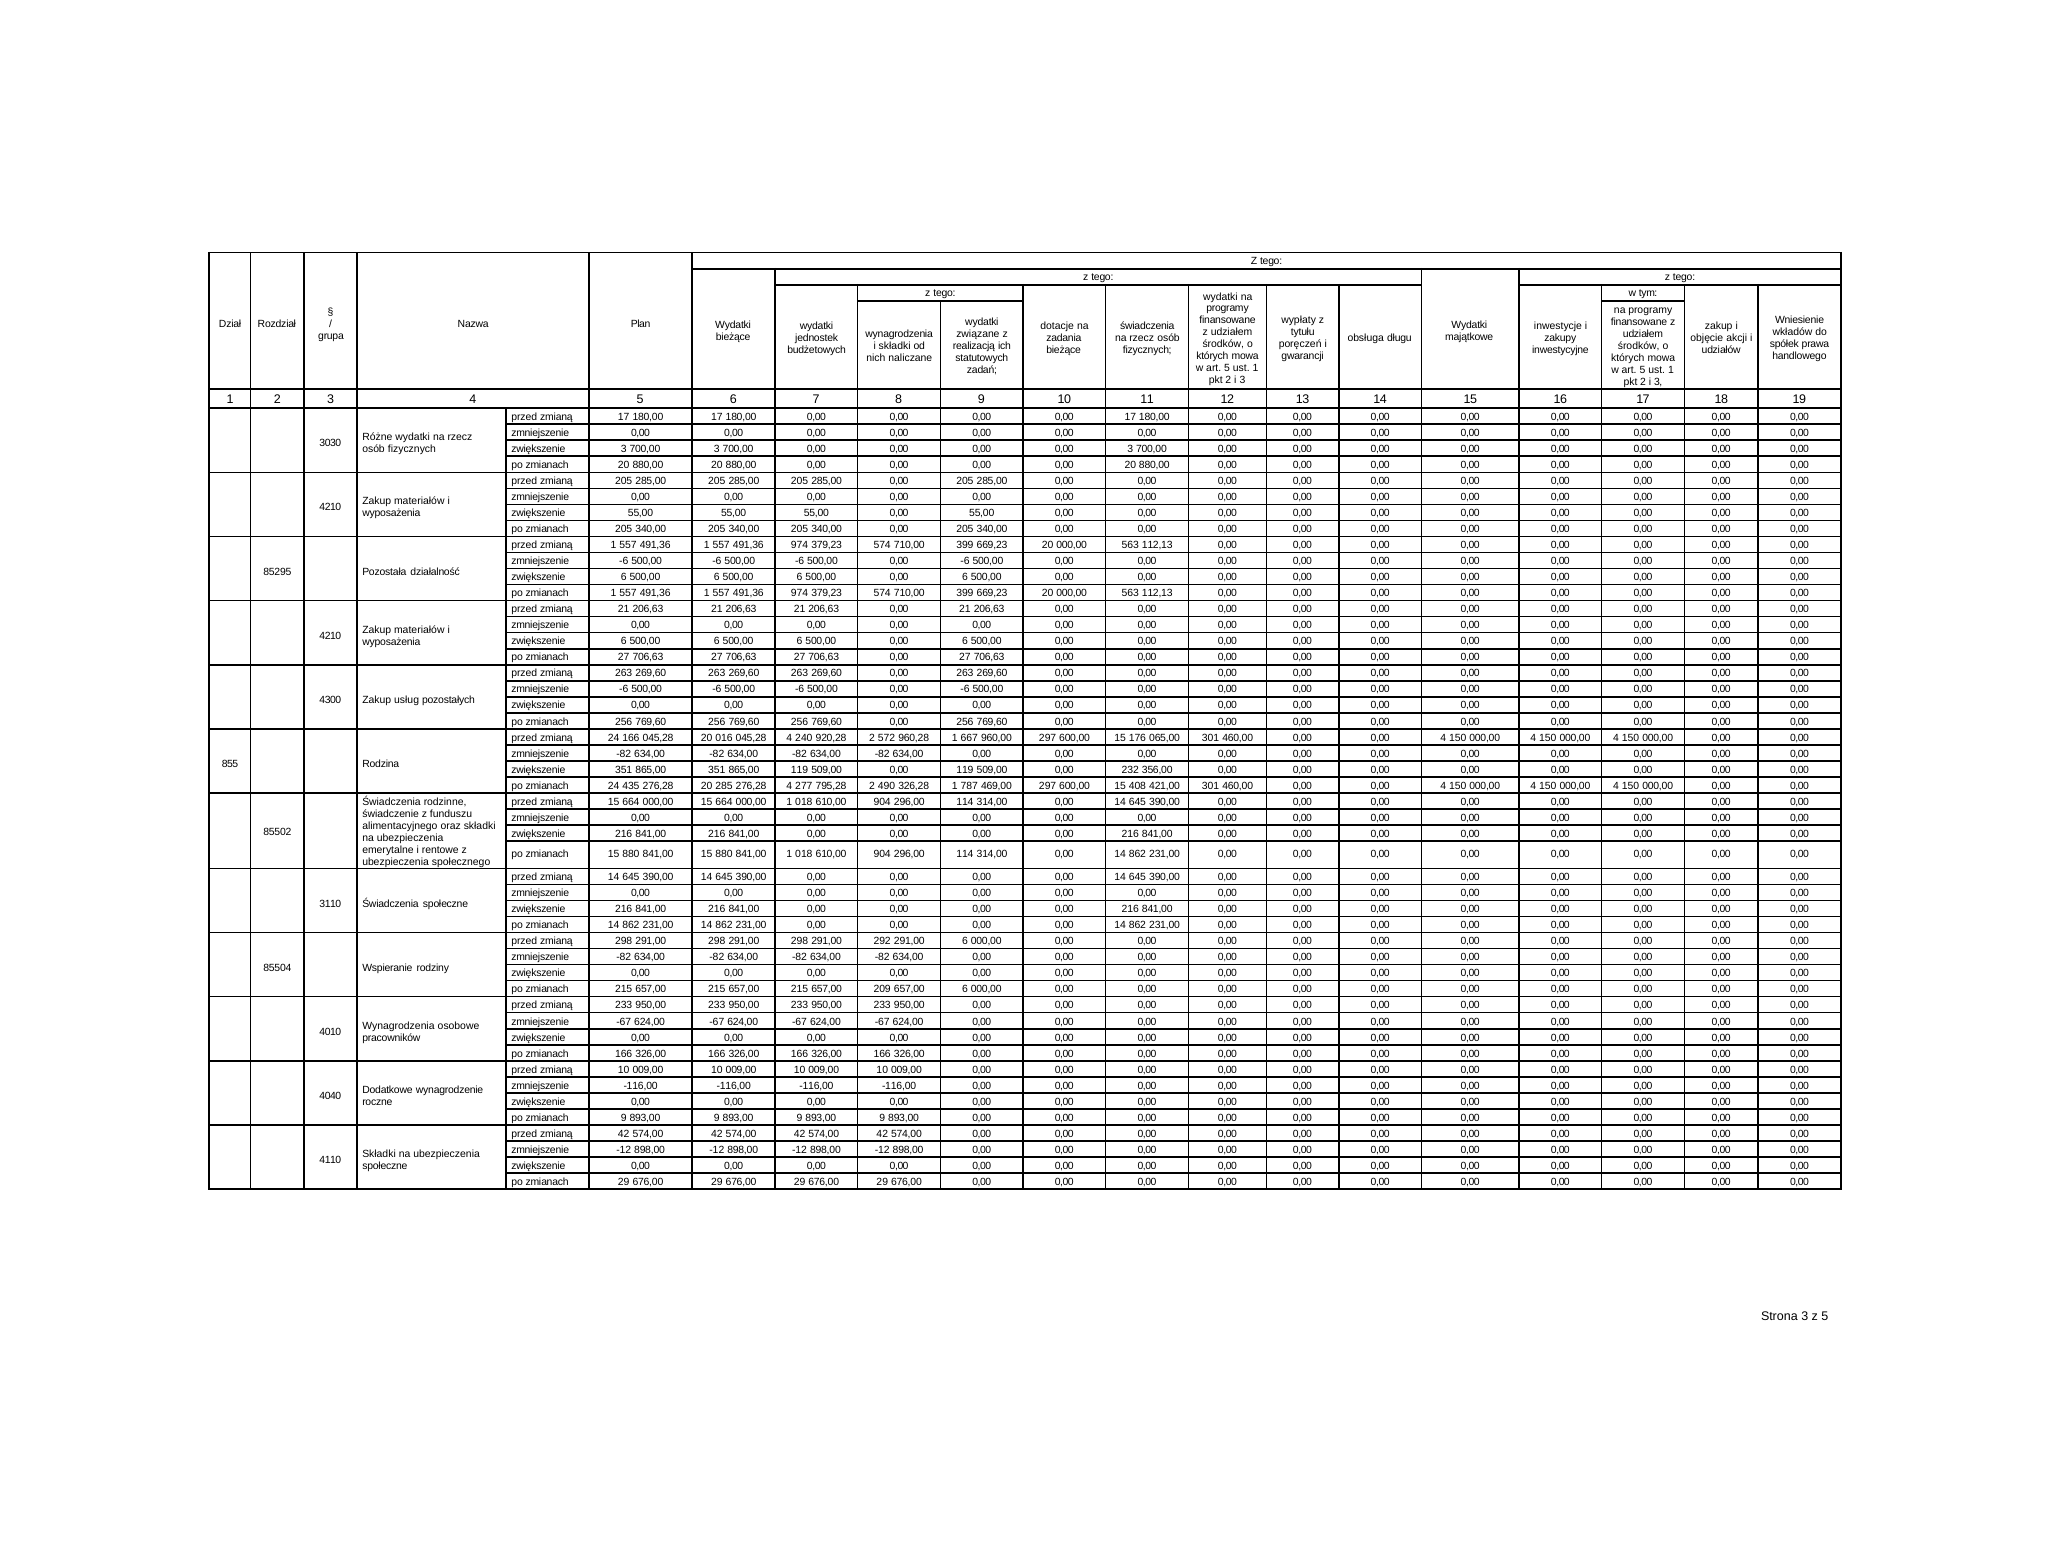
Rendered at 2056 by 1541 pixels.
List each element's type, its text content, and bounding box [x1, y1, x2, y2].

table_cell 0,00 [1759, 505, 1840, 519]
table_cell 0,00 [1106, 633, 1188, 648]
table_cell 0,00 [1189, 682, 1266, 696]
table_cell 0,00 [1759, 869, 1840, 883]
table_cell 0,00 [1189, 521, 1266, 536]
table_cell 0,00 [1422, 617, 1518, 632]
table_cell 20 285 276,28 [693, 778, 774, 792]
table_cell zmniejszenie [507, 553, 588, 568]
table_cell 0,00 [1267, 682, 1338, 696]
table_cell 0,00 [1189, 1013, 1266, 1028]
table_cell zwiększenie [507, 1030, 588, 1044]
table_cell 0,00 [1189, 473, 1266, 487]
table_cell 0,00 [941, 965, 1022, 980]
table_cell 0,00 [1759, 794, 1840, 808]
table_cell 7 [776, 390, 857, 407]
table_cell 205 340,00 [693, 521, 774, 536]
table_cell 10 009,00 [590, 1062, 691, 1076]
table_cell 0,00 [941, 810, 1022, 824]
table_cell 20 880,00 [693, 457, 774, 471]
table_cell 0,00 [1759, 1078, 1840, 1092]
table_cell po zmianach [507, 842, 588, 867]
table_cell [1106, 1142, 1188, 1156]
table_cell 0,00 [1106, 489, 1188, 503]
table_cell 0,00 [858, 1030, 940, 1044]
table_cell 119 509,00 [941, 762, 1022, 776]
table_cell 11 [1106, 390, 1188, 407]
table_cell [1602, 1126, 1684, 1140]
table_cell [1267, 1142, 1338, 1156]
table_cell 15 880 841,00 [693, 842, 774, 867]
table_cell 0,00 [1602, 762, 1684, 776]
table_cell 24 435 276,28 [590, 778, 691, 792]
table_cell 0,00 [1685, 746, 1757, 760]
table_cell 0,00 [1422, 457, 1518, 471]
table_cell 0,00 [776, 441, 857, 455]
table_cell 0,00 [858, 810, 940, 824]
table_cell 0,00 [776, 425, 857, 439]
table_cell 0,00 [1422, 425, 1518, 439]
table_cell 0,00 [1422, 901, 1518, 916]
table_cell 0,00 [941, 441, 1022, 455]
table_cell 1 018 610,00 [776, 842, 857, 867]
table_cell -116,00 [693, 1078, 774, 1092]
table_cell 233 950,00 [776, 997, 857, 1012]
table_cell 0,00 [1189, 1030, 1266, 1044]
table_cell 0,00 [1422, 965, 1518, 980]
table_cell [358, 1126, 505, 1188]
table_cell [251, 997, 303, 1060]
table_cell zmniejszenie [507, 489, 588, 503]
table_cell 0,00 [1024, 1013, 1105, 1028]
table_cell 0,00 [1106, 949, 1188, 964]
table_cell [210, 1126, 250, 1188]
table_cell 0,00 [1759, 569, 1840, 584]
table_cell [210, 933, 250, 996]
table_cell 0,00 [941, 1062, 1022, 1076]
table_cell 2 [251, 390, 303, 407]
table_cell 0,00 [1340, 617, 1421, 632]
table_cell Zakup materiałów i wyposażenia [358, 473, 505, 536]
table_cell 0,00 [776, 409, 857, 423]
table_cell przed zmianą [507, 601, 588, 616]
table_cell 0,00 [941, 1094, 1022, 1108]
table_cell 0,00 [1422, 409, 1518, 423]
table_cell 0,00 [1422, 473, 1518, 487]
table_cell 4300 [305, 666, 356, 728]
table_cell 205 340,00 [590, 521, 691, 536]
table_cell 0,00 [1520, 425, 1601, 439]
table_cell [251, 730, 303, 792]
table_cell 216 841,00 [1106, 826, 1188, 840]
table_cell 0,00 [1024, 457, 1105, 471]
table_cell 0,00 [1189, 569, 1266, 584]
table_cell 0,00 [1520, 569, 1601, 584]
table_cell Dodatkowe wynagrodzenie roczne [358, 1062, 505, 1124]
table_cell -82 634,00 [590, 746, 691, 760]
table_cell wydatki związane z realizacją ich statutowych zadań; [941, 302, 1022, 388]
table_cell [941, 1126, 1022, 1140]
table_cell 0,00 [1340, 1046, 1421, 1060]
table_cell 0,00 [1267, 762, 1338, 776]
table_cell 0,00 [1106, 1078, 1188, 1092]
table_cell 1 [210, 390, 250, 407]
table_cell [251, 869, 303, 932]
table_cell 0,00 [1422, 553, 1518, 568]
table_cell 0,00 [1685, 489, 1757, 503]
table_cell 0,00 [1602, 1094, 1684, 1108]
table_cell 0,00 [1759, 698, 1840, 712]
table_cell 20 000,00 [1024, 585, 1105, 600]
table_cell 0,00 [1422, 666, 1518, 680]
table_cell 0,00 [1267, 553, 1338, 568]
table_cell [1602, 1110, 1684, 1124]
table_cell 0,00 [1422, 981, 1518, 996]
table_cell -6 500,00 [693, 682, 774, 696]
table_cell 0,00 [1340, 1030, 1421, 1044]
table_cell 0,00 [1759, 917, 1840, 932]
table_cell przed zmianą [507, 997, 588, 1012]
table_cell 0,00 [1267, 617, 1338, 632]
table_cell 0,00 [1106, 650, 1188, 664]
table_cell 0,00 [1685, 826, 1757, 840]
table_cell 263 269,60 [693, 666, 774, 680]
table_cell 4 150 000,00 [1520, 778, 1601, 792]
table_cell 1 557 491,36 [590, 537, 691, 552]
table_cell 0,00 [1602, 949, 1684, 964]
table_cell zakup i objęcie akcji i udziałów [1685, 286, 1757, 388]
table_cell 0,00 [1422, 489, 1518, 503]
table_cell 1 787 469,00 [941, 778, 1022, 792]
table_cell 0,00 [1267, 981, 1338, 996]
table_cell 0,00 [858, 569, 940, 584]
table_cell 0,00 [1024, 762, 1105, 776]
table_cell 1 557 491,36 [693, 537, 774, 552]
table_cell 0,00 [693, 425, 774, 439]
table_cell 0,00 [1106, 933, 1188, 948]
table_cell 233 950,00 [693, 997, 774, 1012]
table_cell 0,00 [1267, 997, 1338, 1012]
table_cell z tego: [858, 286, 1022, 300]
table_cell 563 112,13 [1106, 537, 1188, 552]
table_cell 0,00 [1520, 409, 1601, 423]
table_cell 0,00 [1602, 441, 1684, 455]
table_cell 0,00 [1267, 425, 1338, 439]
table_cell 0,00 [1106, 601, 1188, 616]
table_cell 216 841,00 [590, 901, 691, 916]
table_cell 0,00 [590, 698, 691, 712]
table_cell 3 700,00 [1106, 441, 1188, 455]
table_cell 0,00 [1267, 885, 1338, 899]
table_cell na programy finansowane z udziałem środków, o których mowa w art. 5 ust. 1 pkt 2 i 3, [1602, 302, 1684, 388]
table_cell 0,00 [1189, 650, 1266, 664]
table_cell 0,00 [858, 762, 940, 776]
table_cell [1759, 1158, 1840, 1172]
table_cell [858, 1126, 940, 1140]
table_cell 0,00 [1520, 885, 1601, 899]
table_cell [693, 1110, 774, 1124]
table_cell zmniejszenie [507, 885, 588, 899]
table_cell 205 340,00 [941, 521, 1022, 536]
table_cell 0,00 [1267, 489, 1338, 503]
table_cell -82 634,00 [858, 949, 940, 964]
table_cell [251, 409, 303, 471]
table_cell 0,00 [1520, 981, 1601, 996]
table_cell 15 408 421,00 [1106, 778, 1188, 792]
table_cell 0,00 [1602, 617, 1684, 632]
table_cell 0,00 [1340, 1078, 1421, 1092]
table_cell 0,00 [776, 901, 857, 916]
table_cell 0,00 [1189, 901, 1266, 916]
table_cell 0,00 [1422, 842, 1518, 867]
table_cell 0,00 [1759, 473, 1840, 487]
table_cell 4210 [305, 601, 356, 664]
table_cell 0,00 [1685, 1062, 1757, 1076]
table_cell 0,00 [1267, 521, 1338, 536]
table_cell -6 500,00 [693, 553, 774, 568]
table_cell 0,00 [858, 489, 940, 503]
table_cell po zmianach [507, 917, 588, 932]
table_cell 0,00 [941, 746, 1022, 760]
table_cell 0,00 [858, 633, 940, 648]
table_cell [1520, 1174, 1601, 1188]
table_cell [210, 601, 250, 664]
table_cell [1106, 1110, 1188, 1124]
table_cell 0,00 [1602, 521, 1684, 536]
table_cell 85295 [251, 537, 303, 600]
table_cell 0,00 [1189, 826, 1266, 840]
table_cell przed zmianą [507, 409, 588, 423]
table_cell 0,00 [1106, 714, 1188, 728]
table_cell 0,00 [1267, 505, 1338, 519]
table_cell 0,00 [1340, 810, 1421, 824]
table_cell 0,00 [1520, 1030, 1601, 1044]
table_cell 0,00 [1602, 698, 1684, 712]
table_cell 0,00 [1340, 917, 1421, 932]
table_cell 0,00 [1685, 537, 1757, 552]
table_cell zwiększenie [507, 965, 588, 980]
table_cell 0,00 [858, 714, 940, 728]
table_cell 0,00 [858, 441, 940, 455]
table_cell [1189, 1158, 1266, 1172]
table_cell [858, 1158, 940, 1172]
table_cell 0,00 [1267, 633, 1338, 648]
table_cell 0,00 [1340, 997, 1421, 1012]
table_cell 232 356,00 [1106, 762, 1188, 776]
table_cell 0,00 [1520, 762, 1601, 776]
table_cell 0,00 [941, 885, 1022, 899]
table_cell zwiększenie [507, 762, 588, 776]
table_cell 0,00 [1685, 569, 1757, 584]
table_cell 0,00 [941, 826, 1022, 840]
table_cell 0,00 [858, 666, 940, 680]
table_cell 0,00 [1685, 505, 1757, 519]
table_cell 0,00 [1520, 505, 1601, 519]
table_cell 0,00 [1602, 473, 1684, 487]
table_cell 0,00 [1602, 885, 1684, 899]
table_cell 0,00 [1024, 885, 1105, 899]
table_cell 0,00 [1106, 1030, 1188, 1044]
table_cell 0,00 [1024, 746, 1105, 760]
table_cell 6 500,00 [776, 569, 857, 584]
table_cell 0,00 [1759, 409, 1840, 423]
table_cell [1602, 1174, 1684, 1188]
table_cell 0,00 [1267, 794, 1338, 808]
table_cell 3 700,00 [693, 441, 774, 455]
table_cell 0,00 [1267, 666, 1338, 680]
table_cell 0,00 [1189, 981, 1266, 996]
table_cell 205 285,00 [941, 473, 1022, 487]
table_cell 0,00 [1267, 869, 1338, 883]
table_cell zmniejszenie [507, 1078, 588, 1092]
table_cell 0,00 [1267, 842, 1338, 867]
table_cell 0,00 [1602, 650, 1684, 664]
table_cell 0,00 [1267, 965, 1338, 980]
table_cell -6 500,00 [590, 553, 691, 568]
table_cell wypłaty z tytułu poręczeń i gwarancji [1267, 286, 1338, 388]
table_cell 0,00 [941, 949, 1022, 964]
table_cell 0,00 [1189, 714, 1266, 728]
table_cell 0,00 [1024, 933, 1105, 948]
table_cell 14 862 231,00 [1106, 842, 1188, 867]
table_cell 0,00 [1520, 1046, 1601, 1060]
table_cell 351 865,00 [590, 762, 691, 776]
table_cell -67 624,00 [776, 1013, 857, 1028]
table_cell 0,00 [1340, 933, 1421, 948]
table_cell 0,00 [1422, 885, 1518, 899]
table_cell 0,00 [1759, 949, 1840, 964]
table_cell 0,00 [1267, 917, 1338, 932]
table_cell 0,00 [1340, 746, 1421, 760]
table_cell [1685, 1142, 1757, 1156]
table_cell 0,00 [1520, 949, 1601, 964]
table_cell 301 460,00 [1189, 778, 1266, 792]
table_cell 17 180,00 [693, 409, 774, 423]
table_cell 0,00 [1340, 730, 1421, 744]
table_cell 85502 [251, 794, 303, 867]
table_cell 0,00 [1189, 965, 1266, 980]
table_cell 0,00 [1340, 553, 1421, 568]
table_cell 0,00 [1520, 473, 1601, 487]
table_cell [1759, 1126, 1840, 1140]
table_cell 0,00 [1685, 585, 1757, 600]
table_cell 0,00 [1189, 617, 1266, 632]
table_cell 0,00 [1106, 981, 1188, 996]
table_cell 263 269,60 [590, 666, 691, 680]
table_cell 0,00 [1106, 698, 1188, 712]
table_cell 24 166 045,28 [590, 730, 691, 744]
table_cell 0,00 [1602, 1030, 1684, 1044]
table_header Plan [590, 253, 691, 388]
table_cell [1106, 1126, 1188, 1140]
table_cell 0,00 [1189, 537, 1266, 552]
table_cell 0,00 [1267, 698, 1338, 712]
table_cell 215 657,00 [776, 981, 857, 996]
table_cell [251, 666, 303, 728]
table_cell 0,00 [1685, 730, 1757, 744]
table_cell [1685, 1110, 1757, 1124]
table_cell 205 285,00 [693, 473, 774, 487]
table_cell 256 769,60 [590, 714, 691, 728]
table_cell 298 291,00 [776, 933, 857, 948]
table_cell 17 [1602, 390, 1684, 407]
table_cell 0,00 [693, 617, 774, 632]
table_cell 0,00 [1520, 666, 1601, 680]
table_cell 263 269,60 [941, 666, 1022, 680]
table_cell 9 893,00 [590, 1110, 691, 1124]
table_cell zwiększenie [507, 1094, 588, 1108]
table_cell 0,00 [1106, 521, 1188, 536]
table_cell 0,00 [1685, 617, 1757, 632]
table_cell dotacje na zadania bieżące [1024, 286, 1105, 388]
table_cell 0,00 [1602, 633, 1684, 648]
table_cell 0,00 [1759, 842, 1840, 867]
table_cell 215 657,00 [590, 981, 691, 996]
table_cell 0,00 [1602, 714, 1684, 728]
table_cell przed zmianą [507, 794, 588, 808]
table_cell 0,00 [1759, 537, 1840, 552]
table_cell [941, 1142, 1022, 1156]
table_cell -82 634,00 [776, 949, 857, 964]
table_cell 0,00 [1602, 457, 1684, 471]
table_cell -116,00 [858, 1078, 940, 1092]
table_cell 0,00 [1685, 869, 1757, 883]
table_cell 0,00 [1340, 473, 1421, 487]
table_cell 0,00 [941, 425, 1022, 439]
table_cell 0,00 [1340, 1062, 1421, 1076]
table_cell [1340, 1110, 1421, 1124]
table_cell 0,00 [1024, 409, 1105, 423]
table_cell [305, 794, 356, 867]
table_cell 166 326,00 [858, 1046, 940, 1060]
table_cell 0,00 [1759, 617, 1840, 632]
table_cell 14 645 390,00 [1106, 869, 1188, 883]
table_cell zwiększenie [507, 569, 588, 584]
table_cell 10 [1024, 390, 1105, 407]
table_cell 0,00 [1602, 1062, 1684, 1076]
table_cell 0,00 [776, 917, 857, 932]
table_cell 0,00 [1759, 489, 1840, 503]
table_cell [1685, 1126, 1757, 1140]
table_cell 205 285,00 [776, 473, 857, 487]
table_cell 0,00 [1267, 441, 1338, 455]
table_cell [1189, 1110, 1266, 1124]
table_cell 55,00 [941, 505, 1022, 519]
table_cell 0,00 [1422, 569, 1518, 584]
table_cell 0,00 [1024, 826, 1105, 840]
table_cell 0,00 [1520, 457, 1601, 471]
table_cell 0,00 [1759, 425, 1840, 439]
table_cell 16 [1520, 390, 1601, 407]
table_cell 0,00 [1189, 810, 1266, 824]
table_cell 0,00 [858, 885, 940, 899]
table_cell 0,00 [1685, 949, 1757, 964]
table_cell 0,00 [1422, 794, 1518, 808]
table_cell 4 277 795,28 [776, 778, 857, 792]
table_cell 0,00 [1422, 698, 1518, 712]
table_cell 0,00 [693, 1094, 774, 1108]
table_cell przed zmianą [507, 869, 588, 883]
table_cell 0,00 [1106, 617, 1188, 632]
table_cell po zmianach [507, 650, 588, 664]
table_cell 0,00 [1759, 553, 1840, 568]
table_cell 0,00 [776, 965, 857, 980]
table_cell 0,00 [1520, 842, 1601, 867]
table_cell 166 326,00 [776, 1046, 857, 1060]
table_cell Wydatki bieżące [693, 270, 774, 388]
table_cell Wspieranie rodziny [358, 933, 505, 996]
table_cell 216 841,00 [1106, 901, 1188, 916]
table_cell 0,00 [1106, 810, 1188, 824]
table_cell 0,00 [1106, 473, 1188, 487]
table_cell 0,00 [1267, 473, 1338, 487]
table_cell 0,00 [1685, 981, 1757, 996]
table_cell 0,00 [1189, 489, 1266, 503]
table_cell zmniejszenie [507, 810, 588, 824]
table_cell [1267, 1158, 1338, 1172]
table_cell 0,00 [1024, 521, 1105, 536]
table_cell obsługa długu [1340, 286, 1421, 388]
table_cell 256 769,60 [941, 714, 1022, 728]
table_cell 209 657,00 [858, 981, 940, 996]
table_cell 0,00 [1024, 489, 1105, 503]
table_cell 6 500,00 [590, 633, 691, 648]
table_cell [210, 473, 250, 536]
table_cell 0,00 [1602, 810, 1684, 824]
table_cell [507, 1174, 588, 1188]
table_cell 114 314,00 [941, 842, 1022, 867]
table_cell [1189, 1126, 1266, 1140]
table_cell 0,00 [1520, 650, 1601, 664]
table_cell 27 706,63 [590, 650, 691, 664]
table_cell 0,00 [1602, 537, 1684, 552]
table_cell 0,00 [1024, 997, 1105, 1012]
table_cell 0,00 [1422, 1062, 1518, 1076]
table_cell 0,00 [1759, 441, 1840, 455]
table_cell 0,00 [1520, 489, 1601, 503]
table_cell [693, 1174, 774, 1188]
table_cell 0,00 [1106, 505, 1188, 519]
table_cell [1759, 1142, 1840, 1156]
table_cell 0,00 [1189, 762, 1266, 776]
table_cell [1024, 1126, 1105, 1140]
table_cell 0,00 [1340, 425, 1421, 439]
table_cell 15 664 000,00 [693, 794, 774, 808]
table_cell Świadczenia społeczne [358, 869, 505, 932]
table_cell -82 634,00 [693, 746, 774, 760]
table_cell 0,00 [1685, 473, 1757, 487]
table_cell 0,00 [1422, 810, 1518, 824]
table_cell 298 291,00 [693, 933, 774, 948]
table_cell 0,00 [1106, 1062, 1188, 1076]
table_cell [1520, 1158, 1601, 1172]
table_cell 0,00 [1340, 698, 1421, 712]
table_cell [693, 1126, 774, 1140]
table_cell 0,00 [1189, 425, 1266, 439]
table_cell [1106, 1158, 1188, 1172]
table_cell 0,00 [1520, 1078, 1601, 1092]
table_cell 0,00 [1340, 869, 1421, 883]
table_cell 0,00 [1602, 1013, 1684, 1028]
table_cell 27 706,63 [776, 650, 857, 664]
table_cell 0,00 [1602, 1046, 1684, 1060]
table_cell 0,00 [1602, 997, 1684, 1012]
table_cell 0,00 [1759, 1030, 1840, 1044]
table_cell 0,00 [693, 1030, 774, 1044]
table_cell 1 667 960,00 [941, 730, 1022, 744]
table_cell po zmianach [507, 981, 588, 996]
table_cell 0,00 [941, 997, 1022, 1012]
table_cell 0,00 [1602, 553, 1684, 568]
table_cell 0,00 [1602, 569, 1684, 584]
table_cell 0,00 [1189, 794, 1266, 808]
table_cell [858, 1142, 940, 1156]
table_cell 0,00 [1685, 1013, 1757, 1028]
table_cell 0,00 [1340, 842, 1421, 867]
table_cell -6 500,00 [941, 682, 1022, 696]
table_cell 1 018 610,00 [776, 794, 857, 808]
table_cell -116,00 [590, 1078, 691, 1092]
table_cell 0,00 [858, 601, 940, 616]
table_cell 0,00 [858, 650, 940, 664]
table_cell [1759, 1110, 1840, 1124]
table_cell 0,00 [941, 1046, 1022, 1060]
table_cell 6 [693, 390, 774, 407]
table_cell 0,00 [1520, 585, 1601, 600]
table_cell po zmianach [507, 714, 588, 728]
table_cell 0,00 [1267, 730, 1338, 744]
table_cell 0,00 [1685, 762, 1757, 776]
table_cell 10 009,00 [776, 1062, 857, 1076]
table_cell 0,00 [776, 810, 857, 824]
table_cell 216 841,00 [693, 826, 774, 840]
table_cell 0,00 [1685, 933, 1757, 948]
table_cell 10 009,00 [693, 1062, 774, 1076]
table_cell 0,00 [1520, 965, 1601, 980]
table_cell 21 206,63 [776, 601, 857, 616]
table_cell 27 706,63 [941, 650, 1022, 664]
table_cell 0,00 [1759, 933, 1840, 948]
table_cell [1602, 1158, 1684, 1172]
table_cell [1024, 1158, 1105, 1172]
table_cell 0,00 [1189, 1062, 1266, 1076]
table_cell 297 600,00 [1024, 778, 1105, 792]
table_cell 0,00 [1340, 826, 1421, 840]
table_cell 0,00 [1520, 997, 1601, 1012]
table_cell 0,00 [1759, 1046, 1840, 1060]
table_cell 0,00 [941, 869, 1022, 883]
table_cell przed zmianą [507, 1062, 588, 1076]
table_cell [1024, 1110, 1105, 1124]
table_cell zmniejszenie [507, 1013, 588, 1028]
table_cell 0,00 [1024, 810, 1105, 824]
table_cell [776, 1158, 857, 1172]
table_cell 974 379,23 [776, 585, 857, 600]
table_cell 0,00 [1759, 810, 1840, 824]
table_cell 0,00 [1189, 1094, 1266, 1108]
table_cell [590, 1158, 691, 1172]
table_cell 0,00 [1267, 457, 1338, 471]
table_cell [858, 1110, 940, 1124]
table_cell 0,00 [1422, 997, 1518, 1012]
table_cell zwiększenie [507, 826, 588, 840]
table_cell 0,00 [1024, 965, 1105, 980]
table_cell 0,00 [776, 489, 857, 503]
table_cell 0,00 [1340, 981, 1421, 996]
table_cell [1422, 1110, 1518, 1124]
table_cell 0,00 [1422, 601, 1518, 616]
table_cell 0,00 [1520, 441, 1601, 455]
table_cell 0,00 [1602, 842, 1684, 867]
table_cell [210, 537, 250, 600]
table_cell 0,00 [1267, 537, 1338, 552]
table_cell 0,00 [1340, 521, 1421, 536]
table_cell [210, 409, 250, 471]
table_cell 0,00 [1685, 409, 1757, 423]
table_cell 6 000,00 [941, 981, 1022, 996]
table_cell 8 [858, 390, 940, 407]
table_cell 0,00 [1685, 885, 1757, 899]
table_cell 4040 [305, 1062, 356, 1124]
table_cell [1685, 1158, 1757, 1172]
table_cell 0,00 [1340, 682, 1421, 696]
table_cell 4 150 000,00 [1422, 778, 1518, 792]
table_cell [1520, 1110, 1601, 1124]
table_cell 301 460,00 [1189, 730, 1266, 744]
table_cell 0,00 [1759, 826, 1840, 840]
table_cell 0,00 [1024, 1078, 1105, 1092]
table_cell -82 634,00 [776, 746, 857, 760]
table_cell 0,00 [1520, 698, 1601, 712]
table_cell 0,00 [1024, 617, 1105, 632]
table_cell [210, 794, 250, 867]
table_cell 0,00 [1422, 1013, 1518, 1028]
table_cell 0,00 [1340, 409, 1421, 423]
table_cell 0,00 [1340, 714, 1421, 728]
table_cell 166 326,00 [693, 1046, 774, 1060]
table_cell [305, 933, 356, 996]
table_cell 0,00 [590, 1030, 691, 1044]
table_cell 0,00 [1267, 826, 1338, 840]
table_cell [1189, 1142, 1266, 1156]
table_cell 0,00 [1024, 794, 1105, 808]
table_cell 0,00 [1520, 901, 1601, 916]
table_cell 0,00 [1602, 409, 1684, 423]
table_cell 0,00 [1267, 601, 1338, 616]
table_cell 119 509,00 [776, 762, 857, 776]
table_cell Wniesienie wkładów do spółek prawa handlowego [1759, 286, 1840, 388]
table_cell 15 880 841,00 [590, 842, 691, 867]
table_cell 14 645 390,00 [693, 869, 774, 883]
table_cell 0,00 [1267, 1030, 1338, 1044]
table_cell po zmianach [507, 521, 588, 536]
table_cell 0,00 [941, 489, 1022, 503]
table_cell [210, 869, 250, 932]
table_cell 0,00 [1024, 441, 1105, 455]
table_cell 0,00 [1759, 521, 1840, 536]
table_cell 0,00 [858, 682, 940, 696]
table_cell 0,00 [1024, 682, 1105, 696]
table_cell 233 950,00 [590, 997, 691, 1012]
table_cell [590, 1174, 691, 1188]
table_cell 0,00 [1267, 409, 1338, 423]
table_cell 0,00 [1267, 714, 1338, 728]
table_cell 0,00 [1340, 537, 1421, 552]
table_cell Pozostała działalność [358, 537, 505, 600]
table_cell 0,00 [1520, 1062, 1601, 1076]
table_cell 0,00 [1267, 1046, 1338, 1060]
table_cell 6 500,00 [693, 633, 774, 648]
table_cell 0,00 [1602, 794, 1684, 808]
table_cell 114 314,00 [941, 794, 1022, 808]
table_cell 0,00 [1106, 425, 1188, 439]
table_cell 0,00 [1759, 746, 1840, 760]
table_cell 6 500,00 [693, 569, 774, 584]
table_cell 0,00 [1267, 1094, 1338, 1108]
table_cell 0,00 [1189, 949, 1266, 964]
table_cell 0,00 [1759, 997, 1840, 1012]
table_cell 14 645 390,00 [1106, 794, 1188, 808]
table_cell 0,00 [1520, 917, 1601, 932]
table_cell -6 500,00 [776, 553, 857, 568]
table_cell 0,00 [1340, 1013, 1421, 1028]
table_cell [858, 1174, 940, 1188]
table_cell 2 490 326,28 [858, 778, 940, 792]
table_cell zwiększenie [507, 505, 588, 519]
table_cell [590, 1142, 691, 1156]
table_cell 0,00 [1024, 601, 1105, 616]
table_cell 0,00 [858, 425, 940, 439]
table_cell 4 150 000,00 [1602, 778, 1684, 792]
table_cell 0,00 [1759, 650, 1840, 664]
table_cell 0,00 [1422, 1030, 1518, 1044]
table_cell 4 [358, 390, 588, 407]
table_cell 14 645 390,00 [590, 869, 691, 883]
table_cell 55,00 [693, 505, 774, 519]
table_cell 215 657,00 [693, 981, 774, 996]
table_cell 0,00 [1602, 601, 1684, 616]
table_cell 0,00 [1024, 901, 1105, 916]
table_cell 0,00 [1340, 762, 1421, 776]
table_cell 0,00 [1602, 965, 1684, 980]
table_cell 0,00 [858, 1094, 940, 1108]
table_cell 0,00 [1685, 965, 1757, 980]
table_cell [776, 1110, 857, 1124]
table_cell 0,00 [1685, 457, 1757, 471]
table_cell 256 769,60 [693, 714, 774, 728]
table_cell 0,00 [1759, 1013, 1840, 1028]
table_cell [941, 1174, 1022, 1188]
table_cell 298 291,00 [590, 933, 691, 948]
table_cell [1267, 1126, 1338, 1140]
table_cell 0,00 [1189, 1078, 1266, 1092]
table_cell 0,00 [1024, 505, 1105, 519]
table_cell 21 206,63 [590, 601, 691, 616]
table_cell 0,00 [1759, 457, 1840, 471]
table_cell 0,00 [1340, 633, 1421, 648]
table_cell 0,00 [1759, 714, 1840, 728]
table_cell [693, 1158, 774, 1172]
table_cell 0,00 [858, 826, 940, 840]
table_cell 6 500,00 [941, 633, 1022, 648]
table_cell 0,00 [1520, 714, 1601, 728]
table_cell 6 500,00 [941, 569, 1022, 584]
table_cell 19 [1759, 390, 1840, 407]
table_cell 0,00 [1520, 810, 1601, 824]
table_cell 21 206,63 [693, 601, 774, 616]
table_cell 399 669,23 [941, 537, 1022, 552]
table_cell 0,00 [1106, 1046, 1188, 1060]
table_cell 0,00 [1024, 981, 1105, 996]
table_cell 0,00 [858, 409, 940, 423]
table_cell 0,00 [858, 505, 940, 519]
table_cell 0,00 [1685, 842, 1757, 867]
table_cell 974 379,23 [776, 537, 857, 552]
table_cell 0,00 [1422, 1046, 1518, 1060]
table_cell 0,00 [1422, 1078, 1518, 1092]
table_cell 15 176 065,00 [1106, 730, 1188, 744]
table_cell -6 500,00 [776, 682, 857, 696]
table_cell 0,00 [1685, 794, 1757, 808]
table_cell 0,00 [1189, 441, 1266, 455]
table_cell [210, 666, 250, 728]
table_cell przed zmianą [507, 473, 588, 487]
table_cell 0,00 [1024, 633, 1105, 648]
table_cell 0,00 [1685, 698, 1757, 712]
table_header Nazwa [358, 253, 588, 388]
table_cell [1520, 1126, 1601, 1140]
table_cell 574 710,00 [858, 585, 940, 600]
table_cell 0,00 [1106, 1013, 1188, 1028]
table_cell 0,00 [1520, 869, 1601, 883]
table_cell 0,00 [1520, 1094, 1601, 1108]
table_cell Różne wydatki na rzecz osób fizycznych [358, 409, 505, 471]
table_cell [210, 1062, 250, 1124]
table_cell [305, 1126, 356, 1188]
table_cell 0,00 [776, 1094, 857, 1108]
table_cell 15 664 000,00 [590, 794, 691, 808]
table_cell 0,00 [1422, 762, 1518, 776]
table_cell 0,00 [1422, 949, 1518, 964]
table_cell przed zmianą [507, 537, 588, 552]
table_cell 0,00 [1685, 714, 1757, 728]
table_cell [305, 730, 356, 792]
table_cell 166 326,00 [590, 1046, 691, 1060]
table_cell 399 669,23 [941, 585, 1022, 600]
table_cell 0,00 [1685, 1078, 1757, 1092]
table_cell 0,00 [1340, 794, 1421, 808]
table_cell 0,00 [1189, 409, 1266, 423]
table_cell 0,00 [1267, 1013, 1338, 1028]
table_cell 0,00 [941, 698, 1022, 712]
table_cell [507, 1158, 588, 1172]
table_cell 0,00 [1759, 762, 1840, 776]
table_cell 0,00 [1685, 917, 1757, 932]
table_cell 0,00 [1520, 617, 1601, 632]
table_cell 0,00 [1685, 650, 1757, 664]
table_cell 14 [1340, 390, 1421, 407]
table_cell 0,00 [941, 1013, 1022, 1028]
table_cell 0,00 [858, 617, 940, 632]
table_cell 0,00 [1024, 1046, 1105, 1060]
table_header Dział [210, 253, 250, 388]
table_cell 20 880,00 [1106, 457, 1188, 471]
table_cell 0,00 [858, 901, 940, 916]
table_cell 0,00 [1759, 1094, 1840, 1108]
table_cell 0,00 [1106, 746, 1188, 760]
table_cell 0,00 [1189, 553, 1266, 568]
table_cell 0,00 [1189, 457, 1266, 471]
table_cell 0,00 [941, 901, 1022, 916]
table_cell 0,00 [1267, 810, 1338, 824]
table_cell 4 150 000,00 [1602, 730, 1684, 744]
table_cell 0,00 [1106, 666, 1188, 680]
table_cell 0,00 [1602, 1078, 1684, 1092]
table_cell 0,00 [1267, 746, 1338, 760]
table_cell 0,00 [1602, 585, 1684, 600]
table_cell 205 285,00 [590, 473, 691, 487]
table_cell 0,00 [693, 698, 774, 712]
table_cell 0,00 [1759, 585, 1840, 600]
table_cell 0,00 [1024, 949, 1105, 964]
table_cell 85504 [251, 933, 303, 996]
table_cell 0,00 [858, 917, 940, 932]
table_cell 0,00 [1685, 601, 1757, 616]
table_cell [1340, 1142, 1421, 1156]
table_cell 0,00 [1759, 730, 1840, 744]
table_cell 0,00 [1520, 1013, 1601, 1028]
table_cell 20 000,00 [1024, 537, 1105, 552]
table_cell 27 706,63 [693, 650, 774, 664]
table_cell 20 880,00 [590, 457, 691, 471]
table_cell 3 [305, 390, 356, 407]
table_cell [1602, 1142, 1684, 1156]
table_cell 0,00 [1520, 794, 1601, 808]
table_cell 0,00 [1602, 505, 1684, 519]
table_cell 0,00 [1340, 505, 1421, 519]
table_cell 0,00 [1024, 650, 1105, 664]
table_cell 0,00 [1685, 810, 1757, 824]
table_cell -6 500,00 [941, 553, 1022, 568]
table_cell 1 557 491,36 [693, 585, 774, 600]
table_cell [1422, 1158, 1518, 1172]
table_cell 0,00 [1602, 933, 1684, 948]
table_cell Zakup usług pozostałych [358, 666, 505, 728]
table_cell 0,00 [1685, 553, 1757, 568]
table_cell zmniejszenie [507, 949, 588, 964]
table_cell przed zmianą [507, 933, 588, 948]
table_cell 0,00 [1602, 869, 1684, 883]
table_cell 10 009,00 [858, 1062, 940, 1076]
table_cell 13 [1267, 390, 1338, 407]
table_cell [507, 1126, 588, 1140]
table_cell zwiększenie [507, 698, 588, 712]
table_cell 3 700,00 [590, 441, 691, 455]
table_cell 0,00 [1340, 965, 1421, 980]
table_cell 292 291,00 [858, 933, 940, 948]
table_cell zmniejszenie [507, 425, 588, 439]
table_cell 351 865,00 [693, 762, 774, 776]
table_cell 0,00 [776, 885, 857, 899]
table_cell -82 634,00 [590, 949, 691, 964]
table_cell 0,00 [858, 869, 940, 883]
table_cell 3110 [305, 869, 356, 932]
table_cell 0,00 [1759, 1062, 1840, 1076]
table_cell po zmianach [507, 1046, 588, 1060]
table_cell [251, 601, 303, 664]
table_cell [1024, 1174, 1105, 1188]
table_cell 0,00 [1520, 633, 1601, 648]
table_cell 0,00 [1340, 901, 1421, 916]
table_cell 0,00 [1759, 981, 1840, 996]
table_cell z tego: [1520, 270, 1840, 284]
table_cell 0,00 [1340, 949, 1421, 964]
table_cell Wydatki majątkowe [1422, 270, 1518, 388]
table_cell 0,00 [1024, 1030, 1105, 1044]
table_cell 0,00 [1024, 1094, 1105, 1108]
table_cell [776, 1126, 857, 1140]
table_cell 55,00 [776, 505, 857, 519]
table_cell 0,00 [1422, 1094, 1518, 1108]
table_cell 0,00 [1685, 666, 1757, 680]
table_cell 0,00 [1189, 666, 1266, 680]
table_cell po zmianach [507, 585, 588, 600]
table_cell 0,00 [1024, 917, 1105, 932]
table_cell 263 269,60 [776, 666, 857, 680]
table_cell 0,00 [858, 473, 940, 487]
table_cell 0,00 [1422, 521, 1518, 536]
table_cell 0,00 [1024, 473, 1105, 487]
table_cell 0,00 [1189, 869, 1266, 883]
table_cell po zmianach [507, 1110, 588, 1124]
table_cell w tym: [1602, 286, 1684, 300]
table_cell [305, 537, 356, 600]
table_cell 205 340,00 [776, 521, 857, 536]
table_cell 0,00 [1685, 441, 1757, 455]
table_cell po zmianach [507, 457, 588, 471]
table_cell 0,00 [1422, 441, 1518, 455]
table_cell 0,00 [1520, 682, 1601, 696]
table_cell 574 710,00 [858, 537, 940, 552]
table_cell 0,00 [776, 457, 857, 471]
table_cell 6 500,00 [590, 569, 691, 584]
table_cell 0,00 [590, 965, 691, 980]
table_cell 563 112,13 [1106, 585, 1188, 600]
table_cell zwiększenie [507, 633, 588, 648]
table_cell 0,00 [1759, 901, 1840, 916]
table_cell 5 [590, 390, 691, 407]
table_cell 0,00 [1520, 746, 1601, 760]
table_cell 0,00 [1520, 537, 1601, 552]
table_cell wydatki jednostek budżetowych [776, 286, 857, 388]
table_cell -82 634,00 [693, 949, 774, 964]
table_cell 14 862 231,00 [1106, 917, 1188, 932]
table_cell 0,00 [1189, 585, 1266, 600]
table_cell 0,00 [1422, 650, 1518, 664]
table_cell 216 841,00 [693, 901, 774, 916]
table_cell -67 624,00 [590, 1013, 691, 1028]
table_cell 2 572 960,28 [858, 730, 940, 744]
table_cell 0,00 [1024, 569, 1105, 584]
table_cell 0,00 [1189, 633, 1266, 648]
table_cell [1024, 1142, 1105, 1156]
table_cell 0,00 [1685, 1046, 1757, 1060]
table_cell 0,00 [1602, 666, 1684, 680]
table_cell 0,00 [1267, 1078, 1338, 1092]
table_cell 0,00 [941, 457, 1022, 471]
table_cell 0,00 [1685, 521, 1757, 536]
table_cell 0,00 [1267, 569, 1338, 584]
table_cell Rodzina [358, 730, 505, 792]
table_cell 0,00 [1602, 682, 1684, 696]
table_cell [251, 1062, 303, 1124]
table_cell 4 240 920,28 [776, 730, 857, 744]
table_cell -6 500,00 [590, 682, 691, 696]
table_cell -67 624,00 [858, 1013, 940, 1028]
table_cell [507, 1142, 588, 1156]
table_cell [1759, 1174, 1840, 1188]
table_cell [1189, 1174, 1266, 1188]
table_cell 0,00 [1024, 714, 1105, 728]
table_cell 0,00 [776, 869, 857, 883]
table_cell 0,00 [590, 425, 691, 439]
table_cell 0,00 [858, 553, 940, 568]
table_cell 0,00 [1520, 553, 1601, 568]
table_cell 0,00 [1106, 885, 1188, 899]
table_cell inwestycje i zakupy inwestycyjne [1520, 286, 1601, 388]
table_cell 0,00 [1024, 869, 1105, 883]
table_cell 0,00 [693, 885, 774, 899]
table_cell 0,00 [1422, 682, 1518, 696]
table_cell 55,00 [590, 505, 691, 519]
table_cell 6 500,00 [776, 633, 857, 648]
table_cell 0,00 [776, 617, 857, 632]
table_cell 18 [1685, 390, 1757, 407]
table_cell 0,00 [1759, 601, 1840, 616]
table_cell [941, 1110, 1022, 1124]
table_cell 0,00 [1759, 778, 1840, 792]
table_cell 0,00 [776, 1030, 857, 1044]
table_cell 4 150 000,00 [1520, 730, 1601, 744]
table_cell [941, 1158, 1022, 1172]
table_cell 0,00 [776, 826, 857, 840]
table_cell 0,00 [1340, 778, 1421, 792]
table_cell 904 296,00 [858, 842, 940, 867]
table_cell zmniejszenie [507, 617, 588, 632]
table_cell 0,00 [1422, 869, 1518, 883]
table_cell 0,00 [1267, 901, 1338, 916]
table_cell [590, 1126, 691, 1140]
table_cell 233 950,00 [858, 997, 940, 1012]
table_cell 0,00 [1602, 746, 1684, 760]
table_cell 4010 [305, 997, 356, 1060]
table_cell 0,00 [1759, 666, 1840, 680]
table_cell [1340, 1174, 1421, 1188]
table_cell przed zmianą [507, 730, 588, 744]
table_cell 0,00 [1422, 714, 1518, 728]
table_cell 21 206,63 [941, 601, 1022, 616]
table_cell 0,00 [1520, 521, 1601, 536]
table_cell 0,00 [1106, 553, 1188, 568]
table_cell 0,00 [1422, 585, 1518, 600]
table_cell 0,00 [1024, 553, 1105, 568]
table_cell 0,00 [1106, 997, 1188, 1012]
table_cell 0,00 [1422, 633, 1518, 648]
table_cell 0,00 [1685, 425, 1757, 439]
table_cell 0,00 [1340, 457, 1421, 471]
table_cell 0,00 [590, 885, 691, 899]
table_cell 0,00 [776, 698, 857, 712]
table_cell 0,00 [1189, 698, 1266, 712]
table_cell 0,00 [1602, 901, 1684, 916]
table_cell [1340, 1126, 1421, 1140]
table_cell 0,00 [1340, 885, 1421, 899]
table_cell 0,00 [1759, 633, 1840, 648]
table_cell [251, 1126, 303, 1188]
table_cell 0,00 [1189, 842, 1266, 867]
table_cell 0,00 [1189, 885, 1266, 899]
table_cell 904 296,00 [858, 794, 940, 808]
table_cell 0,00 [1759, 682, 1840, 696]
table_cell przed zmianą [507, 666, 588, 680]
table_cell 0,00 [590, 617, 691, 632]
table_cell 0,00 [1602, 981, 1684, 996]
table_cell 855 [210, 730, 250, 792]
table_cell 216 841,00 [590, 826, 691, 840]
table_cell 0,00 [1340, 601, 1421, 616]
table_cell 0,00 [1106, 569, 1188, 584]
table_cell 4210 [305, 473, 356, 536]
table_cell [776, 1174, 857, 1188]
table_cell 0,00 [1106, 965, 1188, 980]
table_cell 0,00 [1024, 1062, 1105, 1076]
table_cell Świadczenia rodzinne, świadczenie z funduszu alimentacyjnego oraz składki na ubezpieczenia emerytalne i rentowe z ubezpieczenia społecznego [358, 794, 505, 867]
table_cell 0,00 [1340, 585, 1421, 600]
table_cell Wynagrodzenia osobowe pracowników [358, 997, 505, 1060]
table_cell 0,00 [1340, 489, 1421, 503]
table_cell 0,00 [693, 810, 774, 824]
table_cell świadczenia na rzecz osób fizycznych; [1106, 286, 1188, 388]
table_cell 0,00 [1520, 933, 1601, 948]
table_cell 0,00 [1685, 997, 1757, 1012]
table_cell [251, 473, 303, 536]
table_cell -67 624,00 [693, 1013, 774, 1028]
table_cell 0,00 [1602, 425, 1684, 439]
table_cell 0,00 [1685, 1030, 1757, 1044]
table_cell 14 862 231,00 [590, 917, 691, 932]
table_cell 3030 [305, 409, 356, 471]
table_cell 0,00 [1685, 633, 1757, 648]
table_cell 0,00 [1759, 965, 1840, 980]
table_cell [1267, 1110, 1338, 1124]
table_cell 4 150 000,00 [1422, 730, 1518, 744]
table_cell 0,00 [1422, 746, 1518, 760]
table_cell 0,00 [1520, 601, 1601, 616]
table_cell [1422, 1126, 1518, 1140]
table_cell 0,00 [1685, 1094, 1757, 1108]
table_cell 0,00 [1422, 826, 1518, 840]
table_cell 0,00 [1685, 901, 1757, 916]
table_cell 0,00 [590, 489, 691, 503]
table_cell 0,00 [1422, 505, 1518, 519]
table_cell 0,00 [941, 1078, 1022, 1092]
table_cell 17 180,00 [590, 409, 691, 423]
table_cell 0,00 [1340, 441, 1421, 455]
table_cell 0,00 [1685, 682, 1757, 696]
table_cell 0,00 [1602, 489, 1684, 503]
table_cell -116,00 [776, 1078, 857, 1092]
table_cell 0,00 [1267, 1062, 1338, 1076]
table_cell 15 [1422, 390, 1518, 407]
table_cell 256 769,60 [776, 714, 857, 728]
table_header Z tego: [693, 253, 1840, 268]
table_cell wydatki na programy finansowane z udziałem środków, o których mowa w art. 5 ust. 1 pkt 2 i 3 [1189, 286, 1266, 388]
table_cell 0,00 [1189, 917, 1266, 932]
table_cell 0,00 [1602, 917, 1684, 932]
table_cell 297 600,00 [1024, 730, 1105, 744]
table_cell 0,00 [1189, 997, 1266, 1012]
table_cell [210, 997, 250, 1060]
table_cell 12 [1189, 390, 1266, 407]
table_cell 0,00 [590, 1094, 691, 1108]
table_cell zwiększenie [507, 441, 588, 455]
table_cell 0,00 [1189, 505, 1266, 519]
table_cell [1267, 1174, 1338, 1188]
table_cell 0,00 [1106, 682, 1188, 696]
table_header Rozdział [251, 253, 303, 388]
table_cell 0,00 [858, 965, 940, 980]
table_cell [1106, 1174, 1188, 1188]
table_cell 0,00 [1024, 842, 1105, 867]
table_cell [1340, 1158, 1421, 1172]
table_cell 0,00 [1024, 666, 1105, 680]
table_cell 0,00 [1267, 650, 1338, 664]
table_cell 0,00 [1422, 933, 1518, 948]
table_cell Zakup materiałów i wyposażenia [358, 601, 505, 664]
table_cell 0,00 [1340, 650, 1421, 664]
table_cell 6 000,00 [941, 933, 1022, 948]
table_cell 0,00 [1024, 425, 1105, 439]
table_cell po zmianach [507, 778, 588, 792]
table_cell 0,00 [1422, 537, 1518, 552]
table_cell 0,00 [858, 698, 940, 712]
table_cell 0,00 [1106, 1094, 1188, 1108]
table_cell 0,00 [1685, 778, 1757, 792]
table_cell 0,00 [1267, 585, 1338, 600]
table_cell 0,00 [941, 409, 1022, 423]
table_cell 0,00 [941, 917, 1022, 932]
table_cell 0,00 [1189, 933, 1266, 948]
table_cell 0,00 [1189, 746, 1266, 760]
table_cell 1 557 491,36 [590, 585, 691, 600]
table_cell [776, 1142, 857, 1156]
table_cell zmniejszenie [507, 682, 588, 696]
table_cell 0,00 [941, 1030, 1022, 1044]
table_cell zmniejszenie [507, 746, 588, 760]
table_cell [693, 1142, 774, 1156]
table_cell 0,00 [941, 617, 1022, 632]
table_cell 0,00 [858, 521, 940, 536]
table_cell 9 [941, 390, 1022, 407]
table_cell 0,00 [1189, 601, 1266, 616]
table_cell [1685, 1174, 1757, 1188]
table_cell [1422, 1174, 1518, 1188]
table_cell 0,00 [1267, 778, 1338, 792]
table_header § / grupa [305, 253, 356, 388]
table_cell 0,00 [590, 810, 691, 824]
table_cell wynagrodzenia i składki od nich naliczane [858, 302, 940, 388]
table_cell 20 016 045,28 [693, 730, 774, 744]
table_cell 0,00 [1602, 826, 1684, 840]
table_cell z tego: [776, 270, 1421, 284]
table_cell 0,00 [1267, 949, 1338, 964]
table_cell 0,00 [693, 965, 774, 980]
table_cell -82 634,00 [858, 746, 940, 760]
table_cell zwiększenie [507, 901, 588, 916]
table_cell 0,00 [1759, 885, 1840, 899]
table_cell 0,00 [1340, 1094, 1421, 1108]
table_cell 14 862 231,00 [693, 917, 774, 932]
table_cell 0,00 [693, 489, 774, 503]
table_cell 0,00 [1340, 666, 1421, 680]
table_cell 0,00 [1520, 826, 1601, 840]
table_cell 17 180,00 [1106, 409, 1188, 423]
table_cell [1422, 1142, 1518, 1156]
table_cell 0,00 [1189, 1046, 1266, 1060]
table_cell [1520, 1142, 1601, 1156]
table_cell 0,00 [1422, 917, 1518, 932]
table_cell 0,00 [1267, 933, 1338, 948]
table_cell 0,00 [1340, 569, 1421, 584]
table_cell 0,00 [1024, 698, 1105, 712]
table_cell 0,00 [858, 457, 940, 471]
